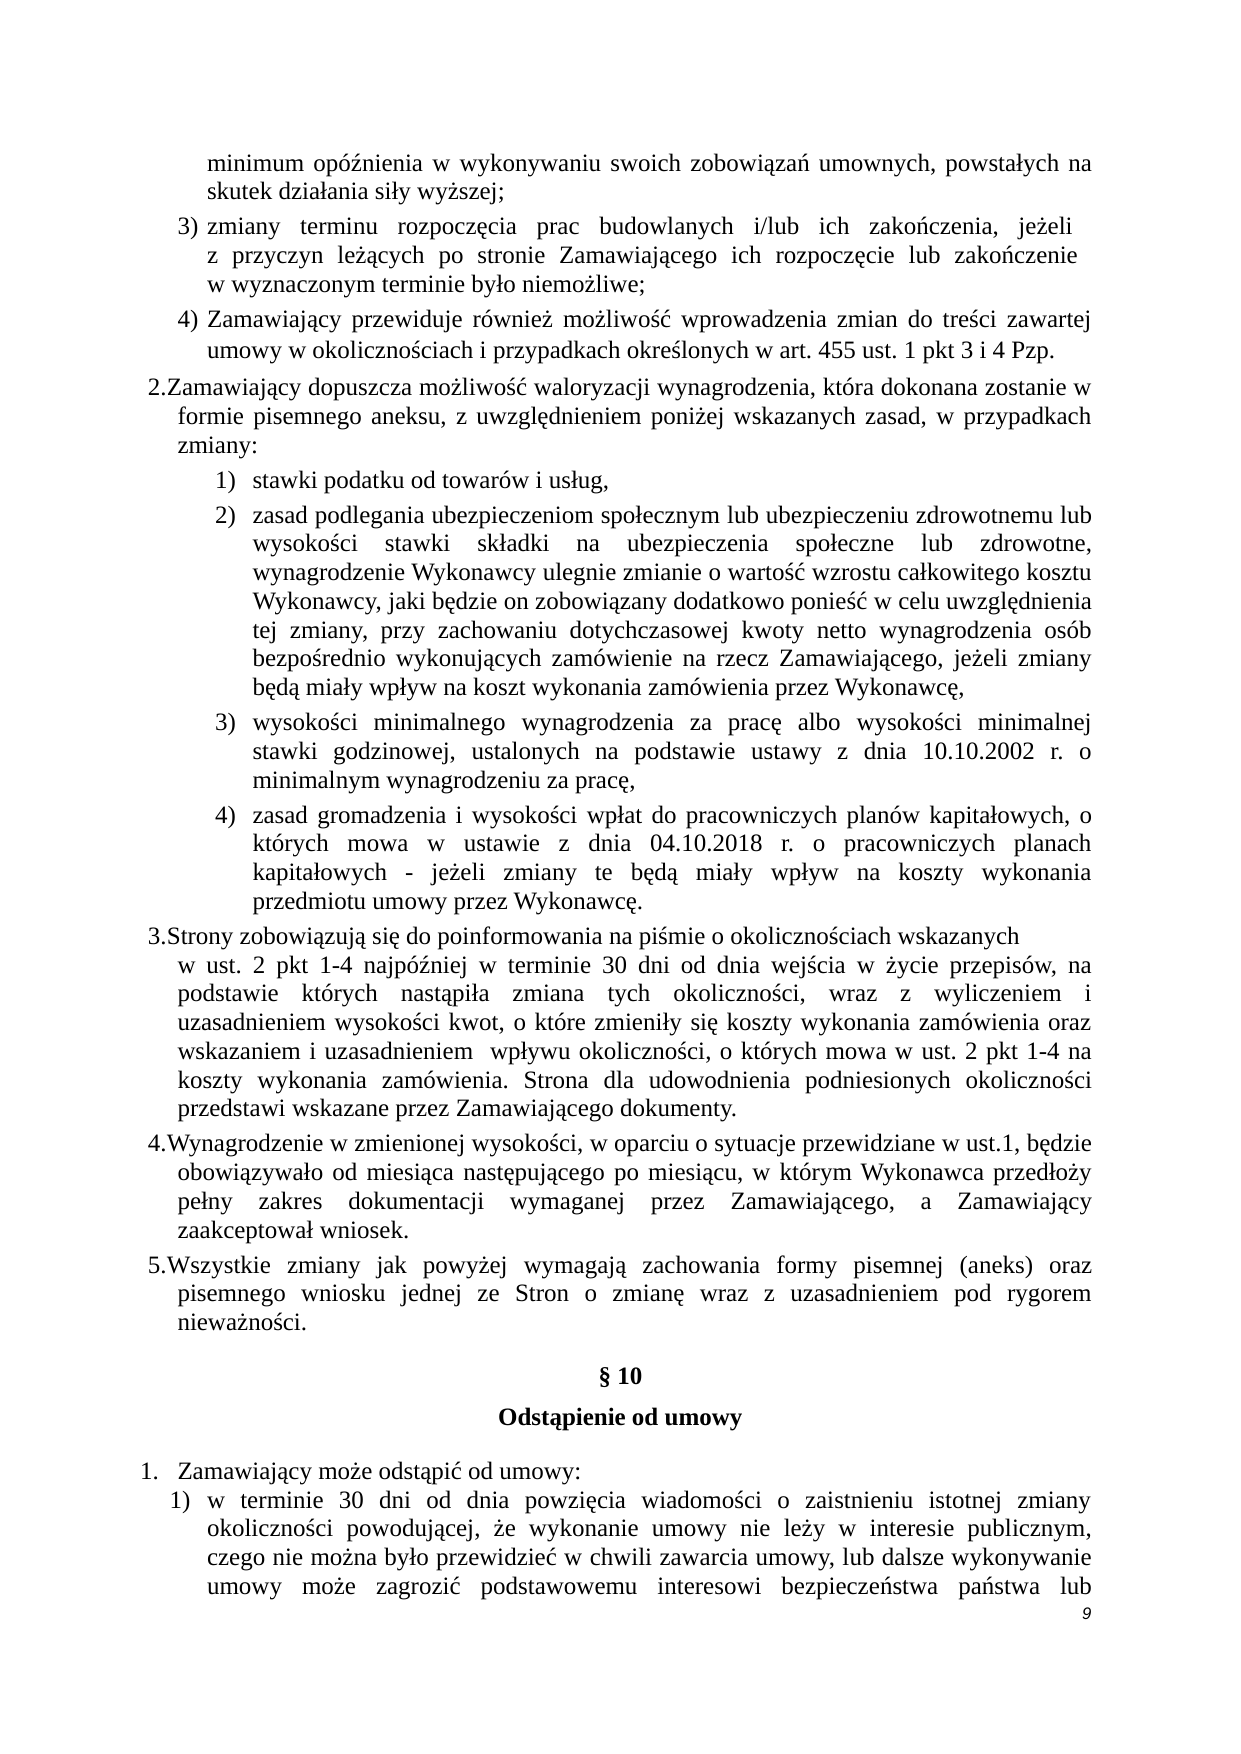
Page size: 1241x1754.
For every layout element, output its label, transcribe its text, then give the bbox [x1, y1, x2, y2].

text § 10 [148, 1361, 1092, 1390]
list Wszystkie zmiany jak powyżej wymagają zachowania formy pisemnej (aneks) oraz pisemnego wniosku jednej ze Stron o zmianę wraz z uzasadnieniem pod rygorem nieważności. [148, 1250, 1092, 1336]
list Zamawiający dopuszcza możliwość waloryzacji wynagrodzenia, która dokonana zostanie w formie pisemnego aneksu, z uwzględnieniem poniżej wskazanych zasad, w przypadkach zmiany: [148, 372, 1092, 458]
text Odstąpienie od umowy [148, 1402, 1092, 1431]
list Zamawiający przewiduje również możliwość wprowadzenia zmian do treści zawartej umowy w okolicznościach i przypadkach określonych w art. 455 ust. 1 pkt 3 i 4 Pzp. [177, 304, 1092, 364]
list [169, 1485, 1092, 1600]
list Wynagrodzenie w zmienionej wysokości, w oparciu o sytuacje przewidziane w ust.1, będzie obowiązywało od miesiąca następującego po miesiącu, w którym Wykonawca przedłoży pełny zakres dokumentacji wymaganej przez Zamawiającego, a Zamawiający zaakceptował wniosek. [148, 1128, 1092, 1243]
list Strony zobowiązują się do poinformowania na piśmie o okolicznościach wskazanych w ust. 2 pkt 1-4 najpóźniej w terminie 30 dni od dnia wejścia w życie przepisów, na podstawie których nastąpiła zmiana tych okoliczności, wraz z wyliczeniem i uzasadnieniem wysokości kwot, o które zmieniły się koszty wykonania zamówienia oraz wskazaniem i uzasadnieniem wpływu okoliczności, o których mowa w ust. 2 pkt 1-4 na koszty wykonania zamówienia. Strona dla udowodnienia podniesionych okoliczności przedstawi wskazane przez Zamawiającego dokumenty. [148, 921, 1092, 1122]
list wysokości minimalnego wynagrodzenia za pracę albo wysokości minimalnej stawki godzinowej, ustalonych na podstawie ustawy z dnia 10.10.2002 r. o minimalnym wynagrodzeniu za pracę, [215, 707, 1092, 793]
list Zamawiający może odstąpić od umowy: [140, 1456, 1092, 1485]
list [177, 148, 1092, 205]
list zasad gromadzenia i wysokości wpłat do pracowniczych planów kapitałowych, o których mowa w ustawie z dnia 04.10.2018 r. o pracowniczych planach kapitałowych - jeżeli zmiany te będą miały wpływ na koszty wykonania przedmiotu umowy przez Wykonawcę. [215, 800, 1092, 915]
list zasad podlegania ubezpieczeniom społecznym lub ubezpieczeniu zdrowotnemu lub wysokości stawki składki na ubezpieczenia społeczne lub zdrowotne, wynagrodzenie Wykonawcy ulegnie zmianie o wartość wzrostu całkowitego kosztu Wykonawcy, jaki będzie on zobowiązany dodatkowo ponieść w celu uwzględnienia tej zmiany, przy zachowaniu dotychczasowej kwoty netto wynagrodzenia osób bezpośrednio wykonujących zamówienie na rzecz Zamawiającego, jeżeli zmiany będą miały wpływ na koszt wykonania zamówienia przez Wykonawcę, [215, 500, 1092, 701]
list zmiany terminu rozpoczęcia prac budowlanych i/lub ich zakończenia, jeżeli z przyczyn leżących po stronie Zamawiającego ich rozpoczęcie lub zakończenie w wyznaczonym terminie było niemożliwe; [177, 211, 1092, 298]
list stawki podatku od towarów i usług, [215, 465, 1092, 493]
